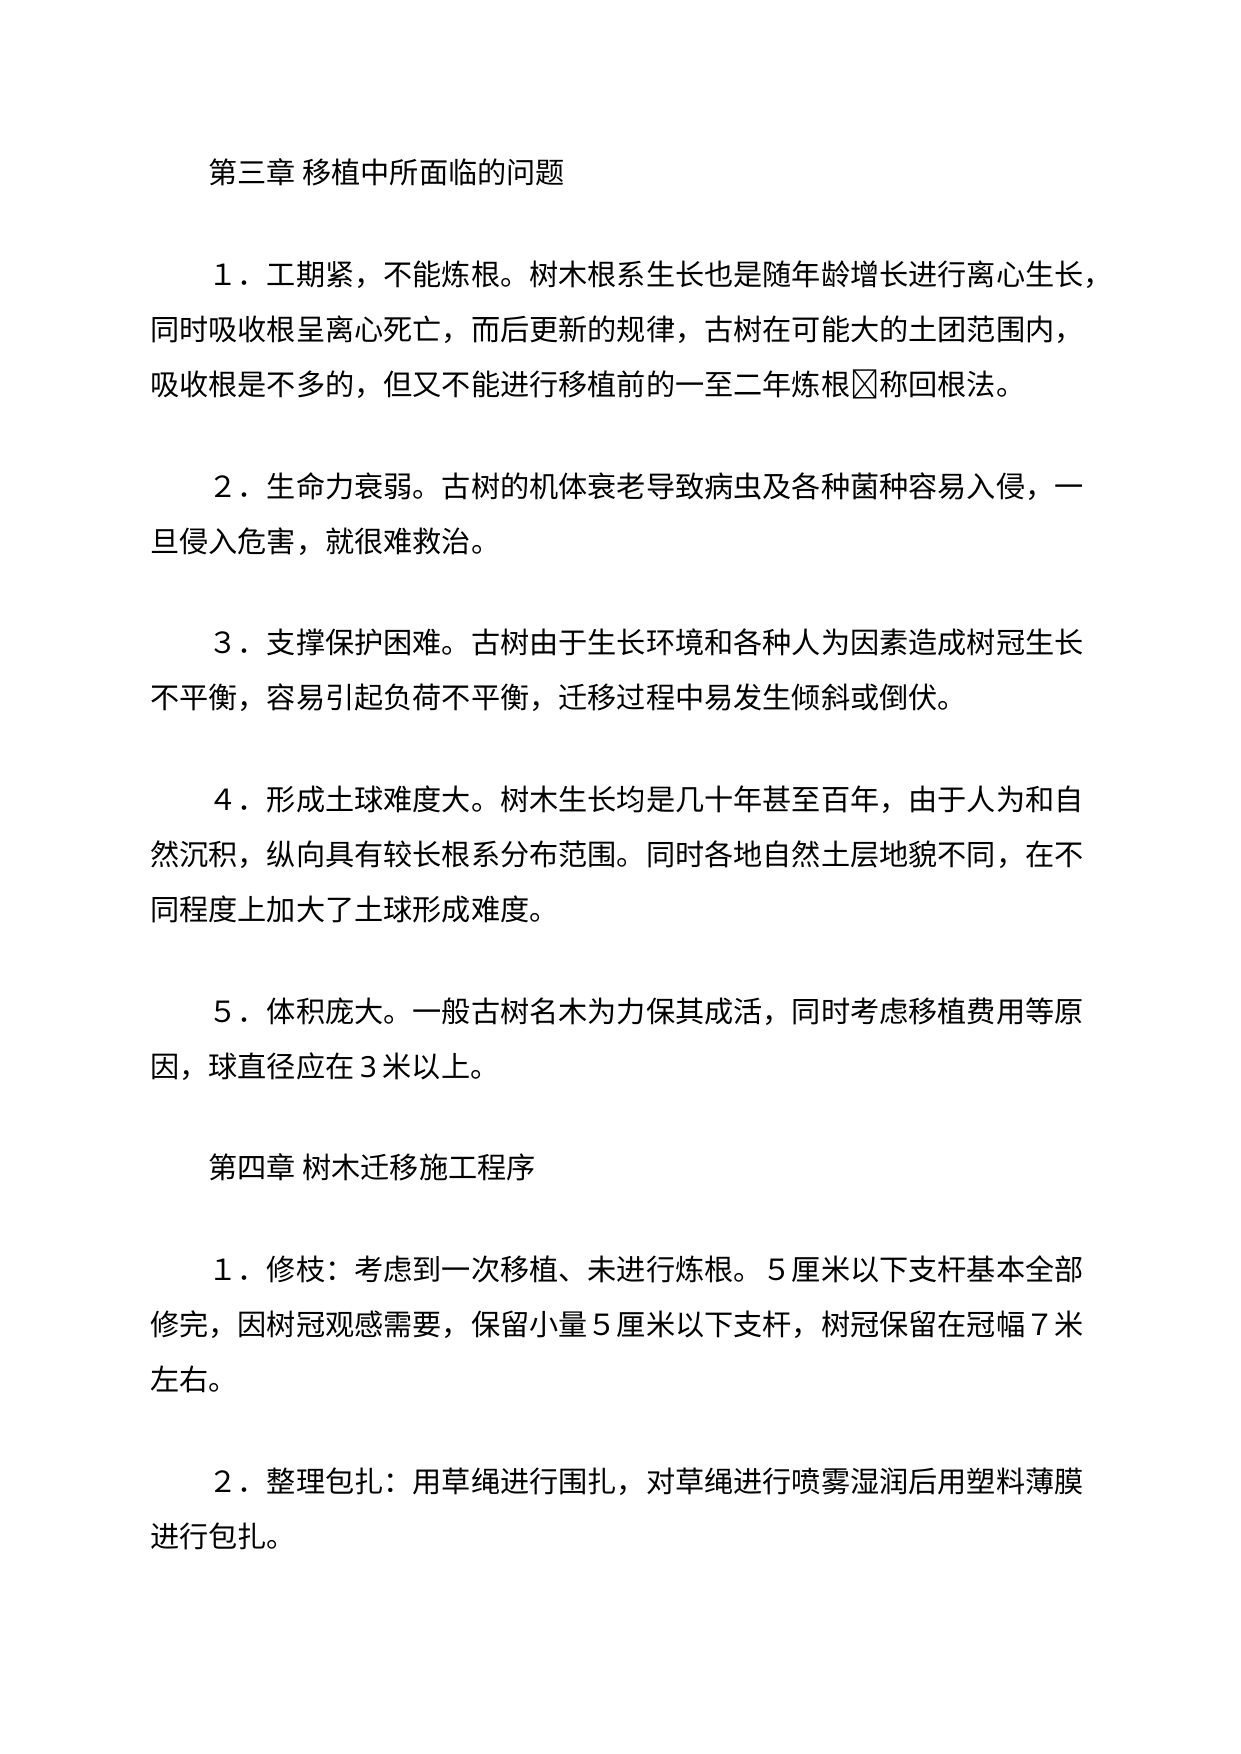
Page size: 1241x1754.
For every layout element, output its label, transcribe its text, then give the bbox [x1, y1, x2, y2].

text ３．支撑保护困难。古树由于生长环境和各种人为因素造成树冠生长不平衡，容易引起负荷不平衡，迁移过程中易发生倾斜或倒伏。 [150, 620, 1090, 717]
text ５．体积庞大。一般古树名木为力保其成活，同时考虑移植费用等原因，球直径应在3米以上。 [150, 988, 1090, 1086]
text 第四章 树木迁移施工程序 [150, 1145, 1090, 1187]
text ２．整理包扎：用草绳进行围扎，对草绳进行喷雾湿润后用塑料薄膜进行包扎。 [150, 1458, 1090, 1556]
text ２．生命力衰弱。古树的机体衰老导致病虫及各种菌种容易入侵，一旦侵入危害，就很难救治。 [150, 463, 1090, 561]
text １．工期紧，不能炼根。树木根系生长也是随年龄增长进行离心生长，同时吸收根呈离心死亡，而后更新的规律，古树在可能大的土团范围内，吸收根是不多的，但又不能进行移植前的一至二年炼根称回根法。 [150, 252, 1090, 404]
text 第三章 移植中所面临的问题 [150, 150, 1090, 192]
text ４．形成土球难度大。树木生长均是几十年甚至百年，由于人为和自然沉积，纵向具有较长根系分布范围。同时各地自然土层地貌不同，在不同程度上加大了土球形成难度。 [150, 777, 1090, 929]
text １．修枝：考虑到一次移植、未进行炼根。５厘米以下支杆基本全部修完，因树冠观感需要，保留小量５厘米以下支杆，树冠保留在冠幅７米左右。 [150, 1247, 1090, 1399]
